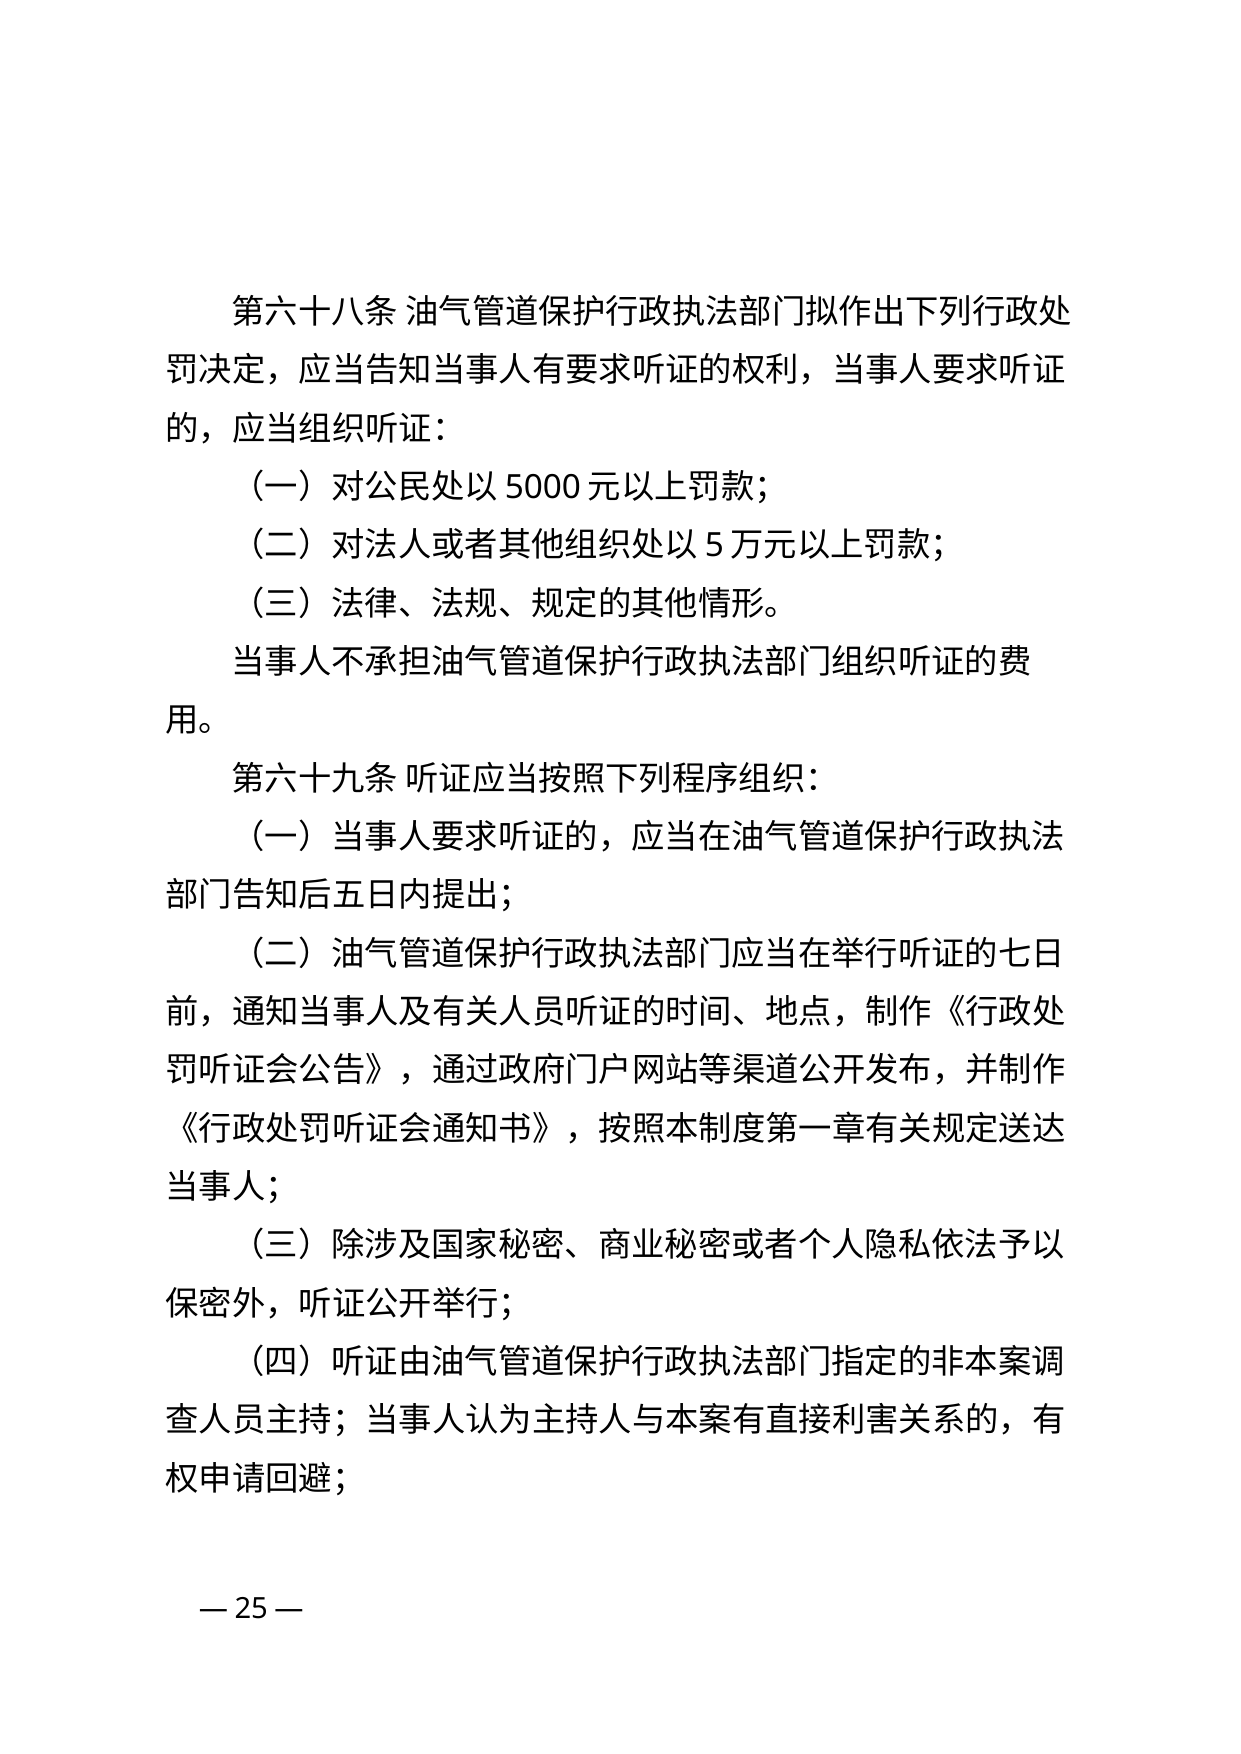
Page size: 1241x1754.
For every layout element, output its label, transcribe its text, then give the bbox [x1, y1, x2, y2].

list 当事人不承担油气管道保护行政执法部门组织听证的费用。 [165, 627, 1087, 743]
list 除涉及国家秘密、商业秘密或者个人隐私依法予以保密外，听证公开举行； [165, 1210, 1087, 1327]
list 当事人要求听证的，应当在油气管道保护行政执法部门告知后五日内提出； [165, 802, 1087, 918]
list 对公民处以5000元以上罚款； [165, 452, 1087, 510]
list 油气管道保护行政执法部门拟作出下列行政处罚决定，应当告知当事人有要求听证的权利，当事人要求听证的，应当组织听证： [165, 277, 1087, 452]
list 法律、法规、规定的其他情形。 [165, 568, 1087, 627]
list 对法人或者其他组织处以5万元以上罚款； [165, 510, 1087, 568]
list 油气管道保护行政执法部门应当在举行听证的七日前，通知当事人及有关人员听证的时间、地点，制作《行政处罚听证会公告》，通过政府门户网站等渠道公开发布，并制作《行政处罚听证会通知书》，按照本制度第一章有关规定送达当事人； [165, 918, 1087, 1210]
list 听证应当按照下列程序组织： [165, 743, 1087, 802]
list 听证由油气管道保护行政执法部门指定的非本案调查人员主持；当事人认为主持人与本案有直接利害关系的，有权申请回避； [165, 1327, 1087, 1502]
